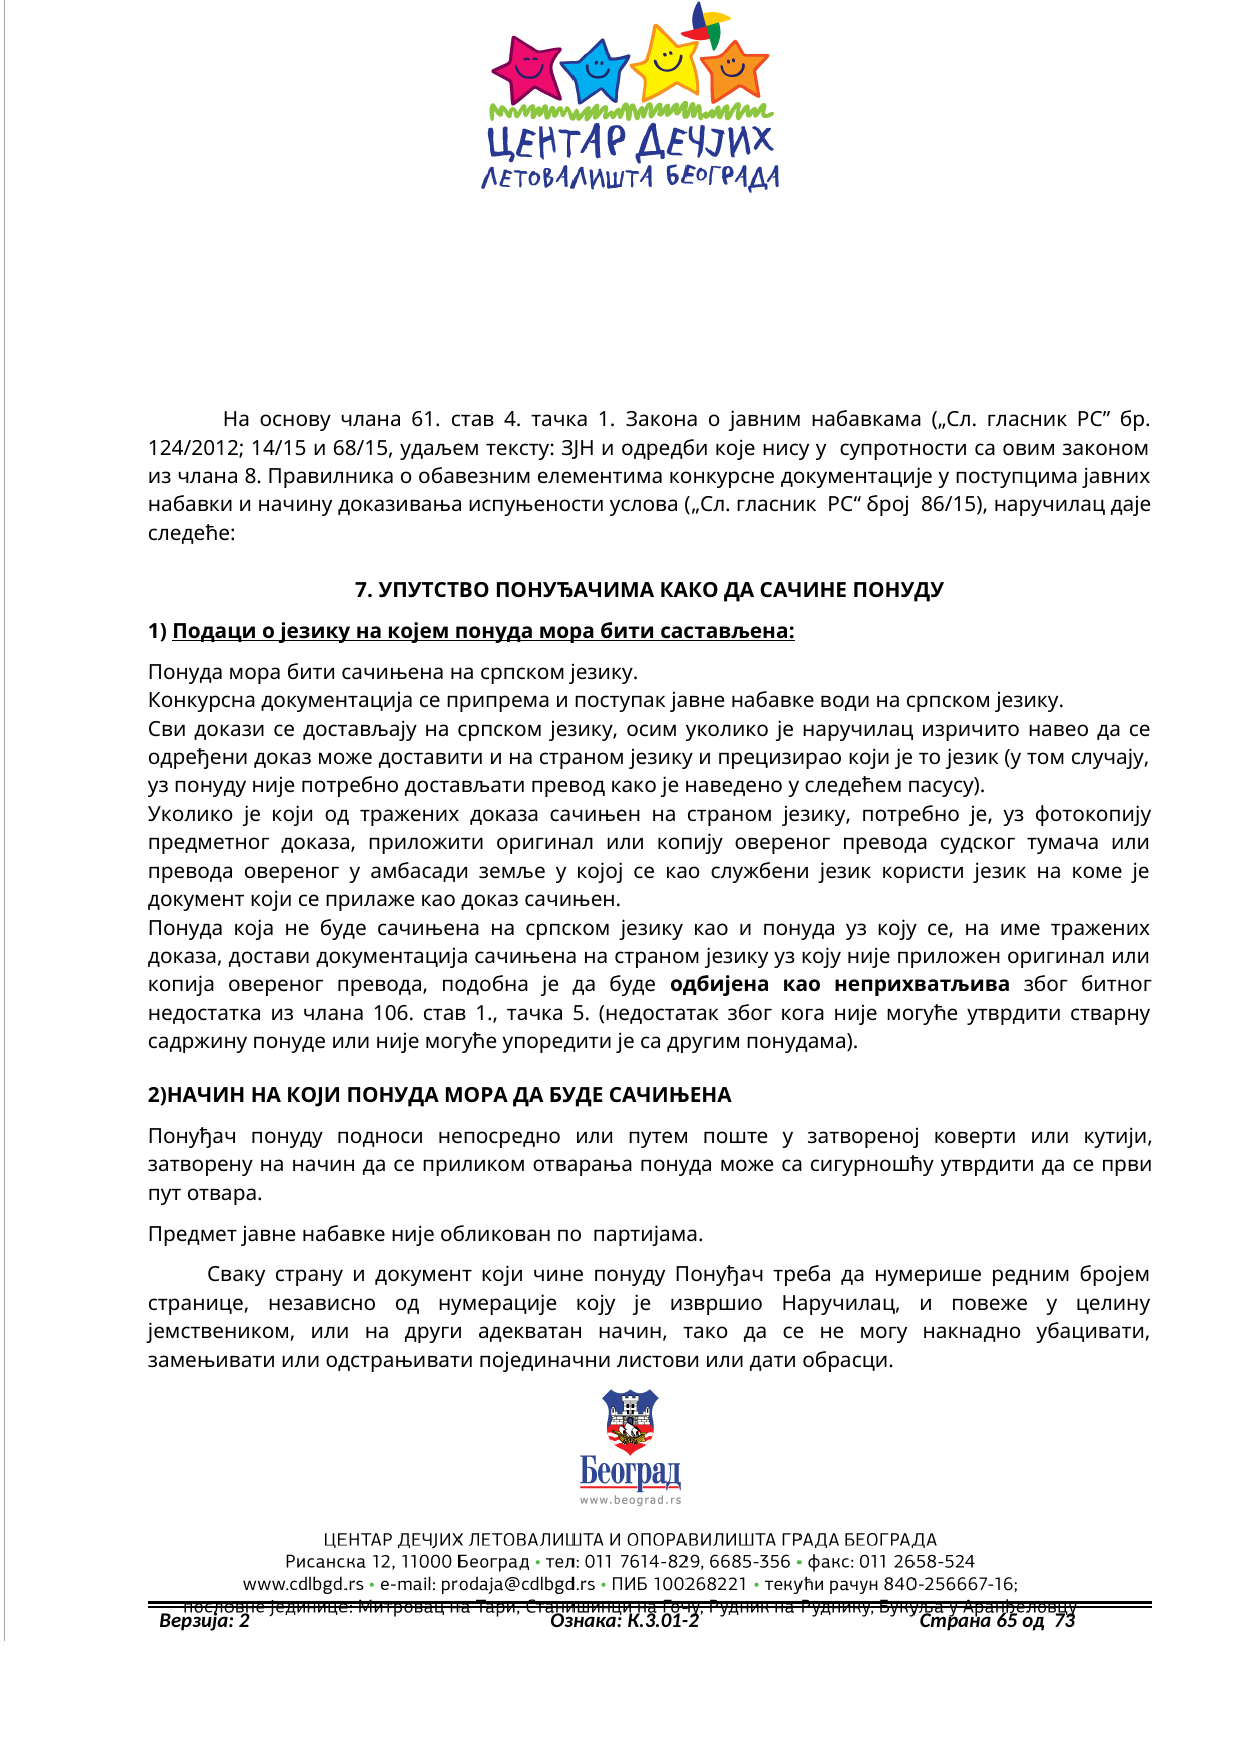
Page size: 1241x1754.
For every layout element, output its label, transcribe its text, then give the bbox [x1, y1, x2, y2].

text Понуда мора бити сачињена на српском језику. [148, 657, 1152, 685]
text 2)НАЧИН НА КОЈИ ПОНУДА МОРА ДА БУДЕ САЧИЊЕНА [148, 1080, 1152, 1108]
text Конкурсна документација се припрема и поступак јавне набавке води на српском језику. [148, 685, 1152, 714]
text Понуђач понуду подноси непосредно или путем поште у затвореној коверти или кутији, затворену на начин да се приликом отварања понуда може са сигурношћу утврдити да се први пут отвара. [148, 1121, 1154, 1206]
text На основу члана 61. став 4. тачка 1. Закона о јавним набавкама („Сл. гласник РС” бр. 124/2012; 14/15 и 68/15, удаљем тексту: ЗЈН и одредби које нису у супротности са овим законом из члана 8. Правилника о обавезним елементима конкурсне документације у поступцима јавних набавки и начину доказивања испуњености услова („Сл. гласник РС“ број 86/15), наручилац даје следеће: [148, 404, 1152, 546]
text Сваку страну и документ који чине понуду Понуђач треба да нумерише редним бројем странице, независно од нумерације коју је извршио Наручилац, и повеже у целину јемствеником, или на други адекватан начин, тако да се не могу накнадно убацивати, замењивати или одстрањивати појединачни листови или дати обрасци. [148, 1259, 1152, 1373]
text Понуда која не буде сачињена на српском језику као и понуда уз коју се, на име тражених доказа, достави документација сачињена на страном језику уз коју није приложен оригинал или копија овереног превода, подобна је да буде одбијена као неприхватљива због битног недостатка из члана 106. став 1., тачка 5. (недостатак због кога није могуће утврдити стварну садржину понуде или није могуће упоредити је са другим понудама). [148, 913, 1152, 1055]
text 7. УПУТСТВО ПОНУЂАЧИМА КАКО ДА САЧИНЕ ПОНУДУ [148, 575, 1152, 603]
text 1) Подаци о језику на којем понуда мора бити састављена: [148, 616, 1152, 644]
text Уколико је који од тражених доказа сачињен на страном језику, потребно је, уз фотокопију предметног доказа, приложити оригинал или копију овереног превода судског тумача или превода овереног у амбасади земље у којој се као службени језик користи језик на коме је документ који се прилаже као доказ сачињен. [148, 799, 1152, 913]
text Предмет јавне набавке није обликован по партијама. [148, 1219, 1152, 1247]
picture [4, 0, 1241, 1641]
text Сви докази се достављају на српском језику, осим уколико је наручилац изричито навео да се одређени доказ може доставити и на страном језику и прецизирао који је то језик (у том случају, уз понуду није потребно достављати превод како је наведено у следећем пасусу). [148, 714, 1152, 799]
